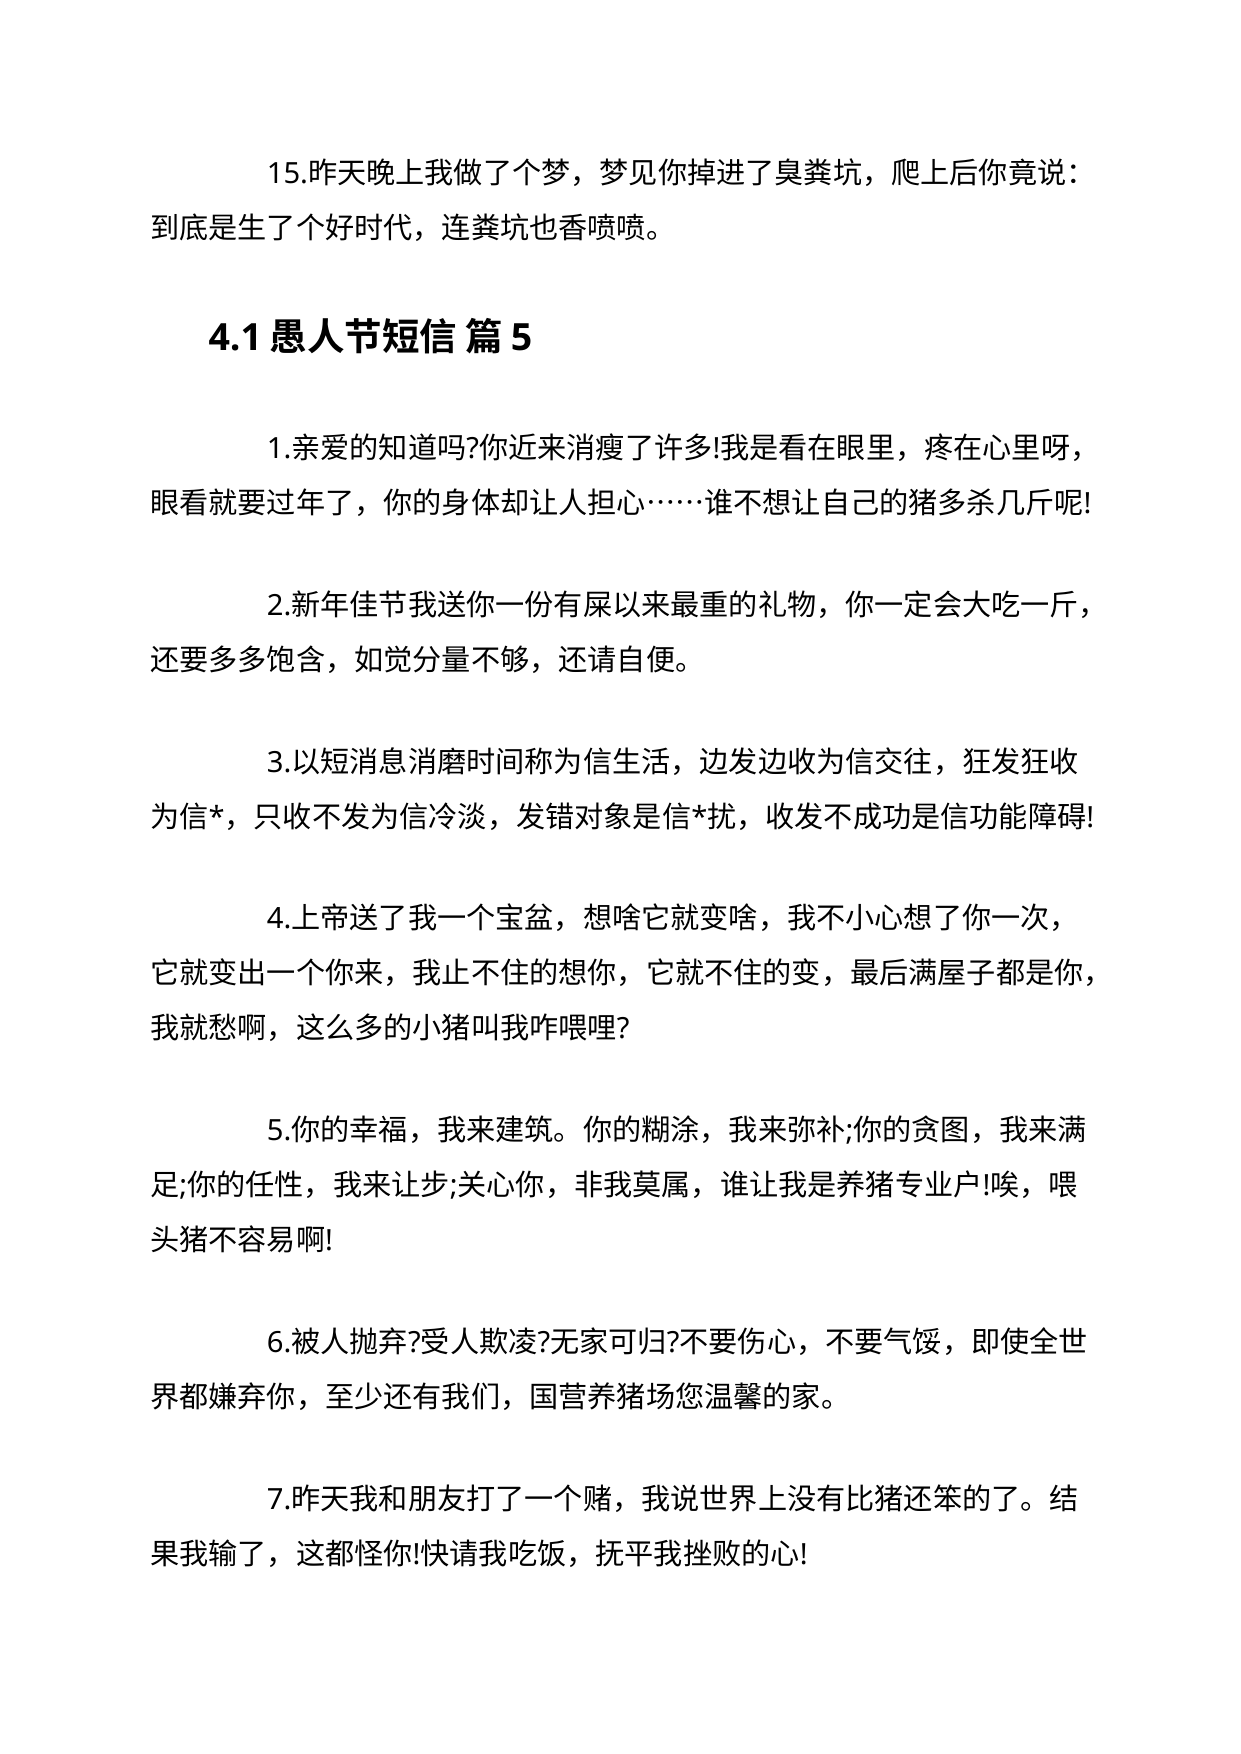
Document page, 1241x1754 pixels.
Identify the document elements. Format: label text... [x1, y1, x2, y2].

text 4.1愚人节短信 篇5 [150, 307, 1090, 361]
text 3.以短消息消磨时间称为信生活，边发边收为信交往，狂发狂收为信*，只收不发为信冷淡，发错对象是信*扰，收发不成功是信功能障碍! [150, 738, 1090, 836]
text 7.昨天我和朋友打了一个赌，我说世界上没有比猪还笨的了。结果我输了，这都怪你!快请我吃饭，抚平我挫败的心! [150, 1476, 1090, 1573]
text 2.新年佳节我送你一份有屎以来最重的礼物，你一定会大吃一斤，还要多多饱含，如觉分量不够，还请自便。 [150, 581, 1090, 679]
text 5.你的幸福，我来建筑。你的糊涂，我来弥补;你的贪图，我来满足;你的任性，我来让步;关心你，非我莫属，谁让我是养猪专业户!唉，喂头猪不容易啊! [150, 1107, 1090, 1259]
text 15.昨天晚上我做了个梦，梦见你掉进了臭粪坑，爬上后你竟说：到底是生了个好时代，连粪坑也香喷喷。 [150, 150, 1090, 247]
text 4.上帝送了我一个宝盆，想啥它就变啥，我不小心想了你一次，它就变出一个你来，我止不住的想你，它就不住的变，最后满屋子都是你，我就愁啊，这么多的小猪叫我咋喂哩? [150, 895, 1090, 1047]
text 6.被人抛弃?受人欺凌?无家可归?不要伤心，不要气馁，即使全世界都嫌弃你，至少还有我们，国营养猪场您温馨的家。 [150, 1319, 1090, 1416]
text 1.亲爱的知道吗?你近来消瘦了许多!我是看在眼里，疼在心里呀，眼看就要过年了，你的身体却让人担心……谁不想让自己的猪多杀几斤呢! [150, 424, 1090, 522]
